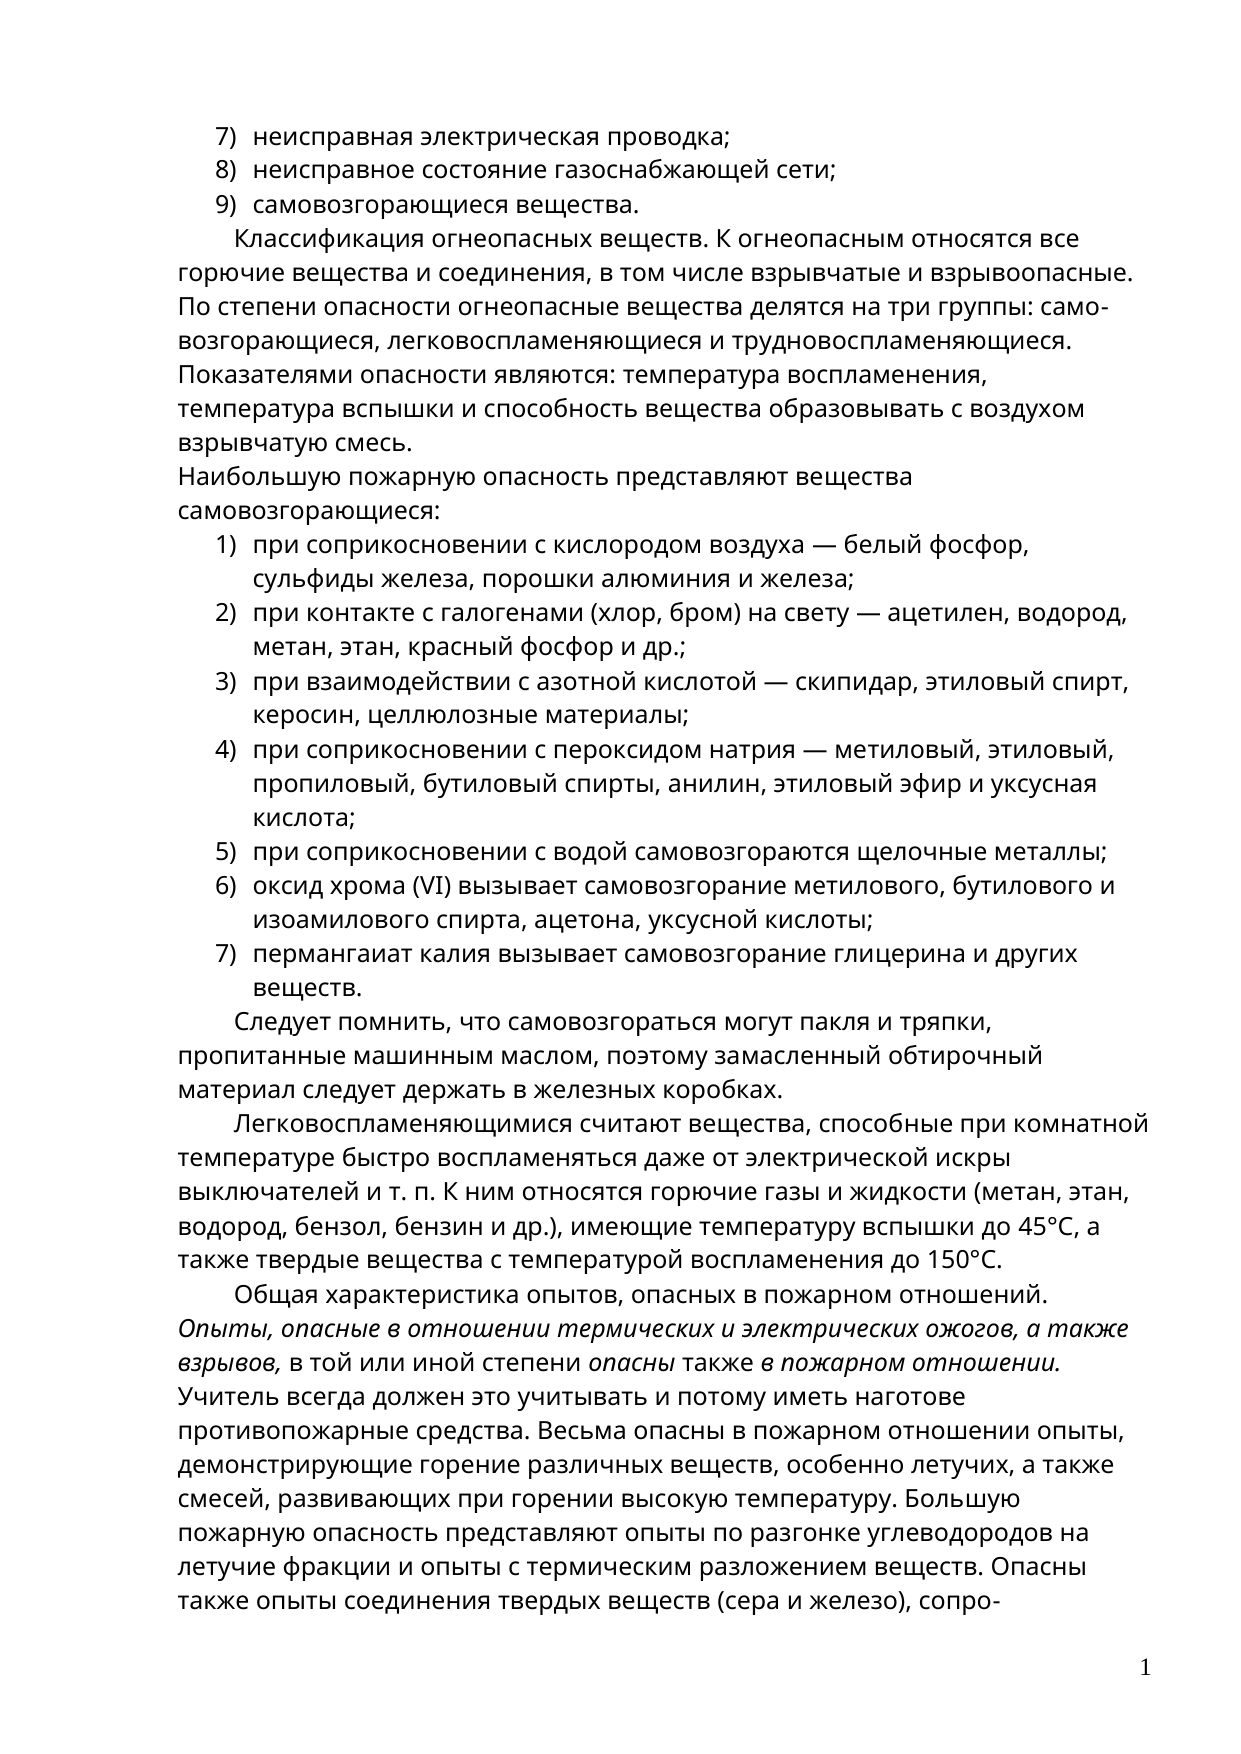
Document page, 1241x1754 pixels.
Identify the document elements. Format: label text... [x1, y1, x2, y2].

list неисправная электрическая проводка; [215, 118, 1152, 152]
list при соприкосновении с пероксидом натрия — метиловый, этиловый, пропиловый, бутиловый спирты, анилин, этиловый эфир и уксусная кислота; [215, 731, 1152, 833]
list при соприкосновении с водой самовозгораются щелочные металлы; [215, 833, 1152, 867]
list при соприкосновении с кислородом воздуха — белый фосфор, сульфиды железа, порошки алюминия и железа; [215, 527, 1152, 595]
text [177, 1276, 1152, 1617]
list при взаимодействии с азотной кислотой — скипидар, этиловый спирт, керосин, целлюлозные материалы; [215, 663, 1152, 731]
list оксид хрома (VI) вызывает самовозгорание метилового, бутилового и изоамилового спирта, ацетона, уксусной кислоты; [215, 867, 1152, 936]
list при контакте с галогенами (хлор, бром) на свету — ацетилен, водород, метан, этан, красный фосфор и др.; [215, 595, 1152, 663]
list самовозгорающиеся вещества. [215, 186, 1152, 220]
text Легковоспламеняющимися считают вещества, способные при комнатной температуре быстро воспламеняться даже от электрической искры выключателей и т. п. К ним относятся горючие газы и жидкости (метан, этан, водород, бензол, бензин и др.), имеющие температуру вспышки до 45°С, а также твердые вещества с температурой воспламенения до 150°С. [177, 1106, 1152, 1276]
text Следует помнить, что самовозгораться могут пакля и тряпки, пропитанные машинным маслом, поэтому замасленный обтирочный материал следует держать в железных коробках. [177, 1004, 1152, 1106]
list пермангаиат калия вызывает самовозгорание глицерина и других веществ. [215, 936, 1152, 1004]
text Наибольшую пожарную опасность представляют вещества самовозгорающиеся: [177, 459, 1152, 527]
list неисправное состояние газоснабжающей сети; [215, 152, 1152, 186]
text Классификация огнеопасных веществ. К огнеопасным относятся все горючие вещества и соединения, в том числе взрывчатые и взрывоопасные. По степени опасности огнеопасные вещества делятся на три группы: самовозгорающиеся, легковоспламеняющиеся и трудновоспламеняющиеся. Показателями опасности являются: температура воспламенения, температура вспышки и способность вещества образовывать с воздухом взрывчатую смесь. [177, 220, 1152, 459]
